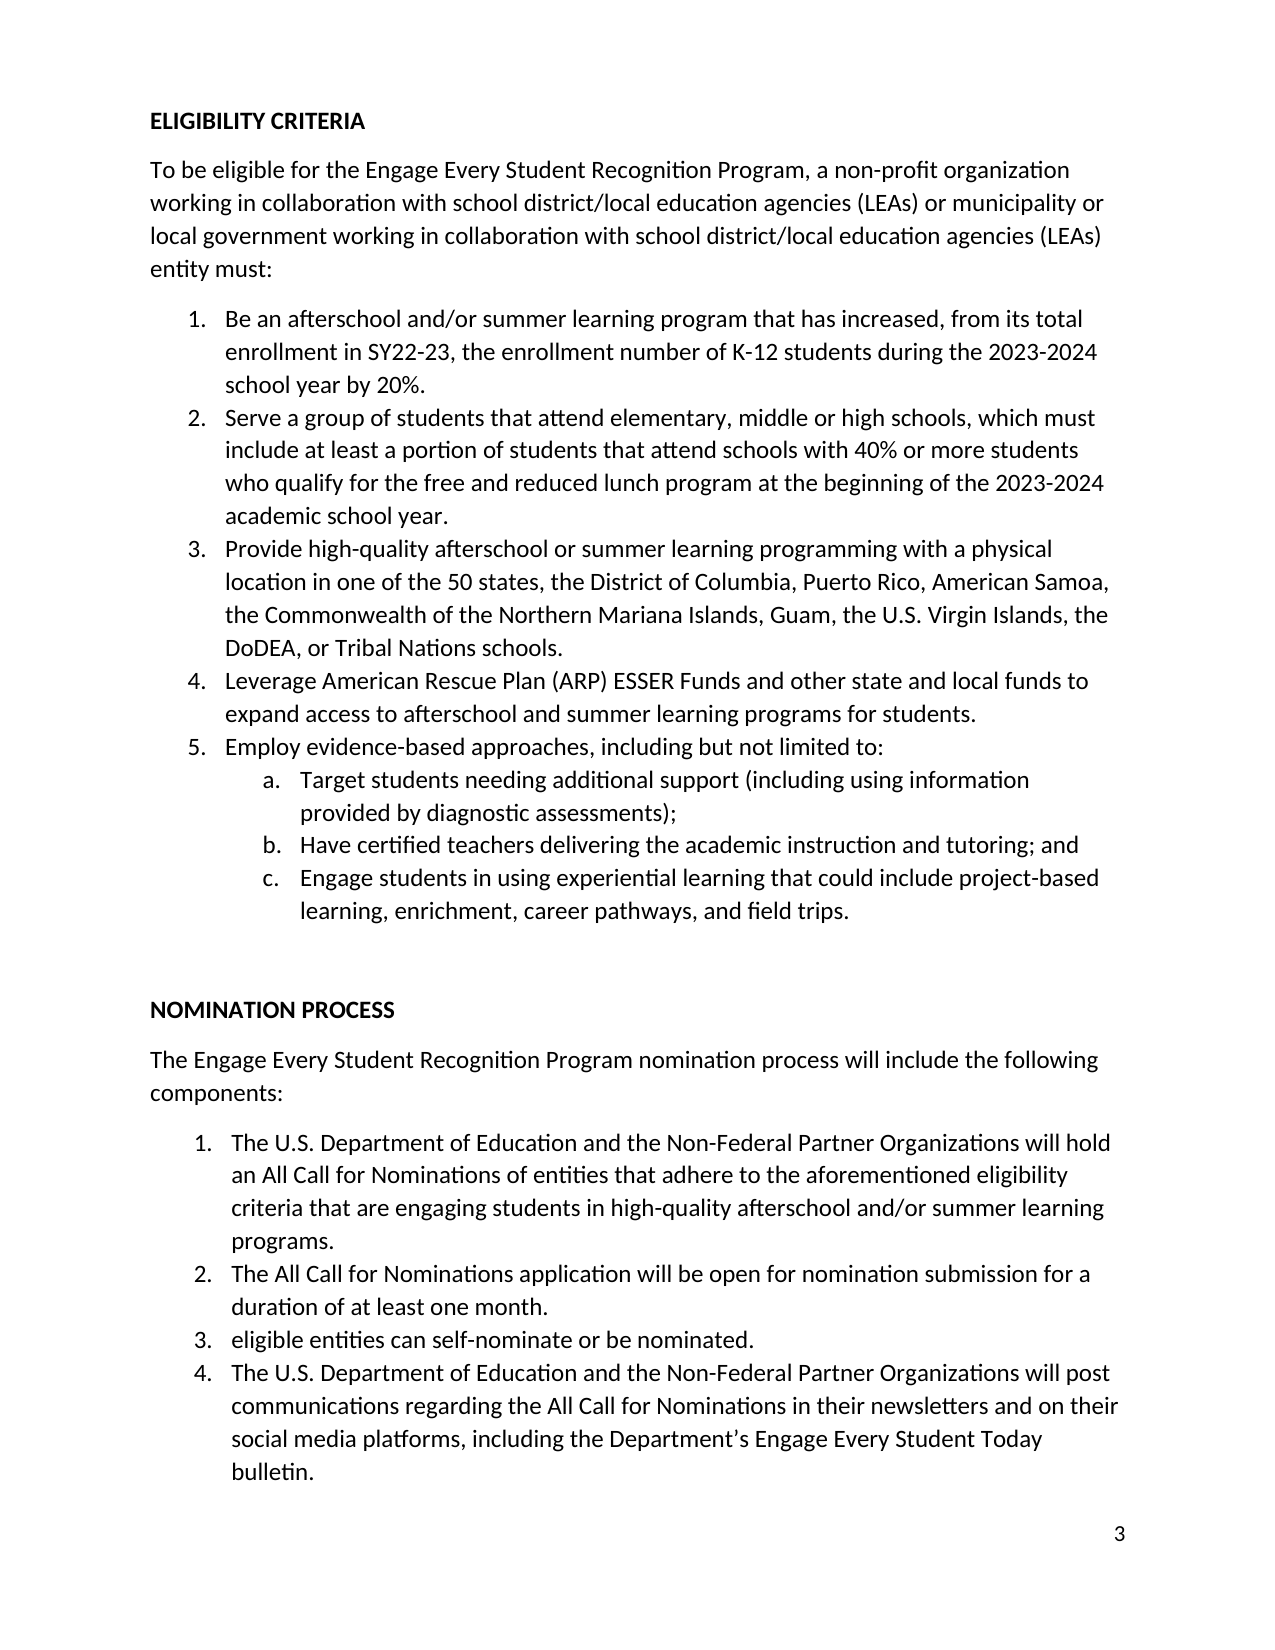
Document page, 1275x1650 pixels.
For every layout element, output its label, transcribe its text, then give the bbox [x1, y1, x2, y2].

list The All Call for Nominations application will be open for nomination submission for a duration of at least one month. [193, 1258, 1125, 1322]
list Serve a group of students that attend elementary, middle or high schools, which must include at least a portion of students that attend schools with 40% or more students who qualify for the free and reduced lunch program at the beginning of the 2023-2024 academic school year. [187, 402, 1125, 531]
list Employ evidence-based approaches, including but not limited to: [187, 731, 1125, 761]
list Be an afterschool and/or summer learning program that has increased, from its total enrollment in SY22-23, the enrollment number of K-12 students during the 2023-2024 school year by 20%. [187, 303, 1125, 399]
list eligible entities can self-nominate or be nominated. [193, 1324, 1125, 1355]
text ELIGIBILITY CRITERIA [150, 105, 1125, 136]
text NOMINATION PROCESS [150, 994, 1125, 1025]
list The U.S. Department of Education and the Non-Federal Partner Organizations will hold an All Call for Nominations of entities that adhere to the aforementioned eligibility criteria that are engaging students in high-quality afterschool and/or summer learning programs. [193, 1127, 1125, 1256]
list The U.S. Department of Education and the Non-Federal Partner Organizations will post communications regarding the All Call for Nominations in their newsletters and on their social media platforms, including the Department’s Engage Every Student Today bulletin. [193, 1357, 1125, 1486]
list Target students needing additional support (including using information provided by diagnostic assessments); [262, 764, 1125, 827]
list Provide high-quality afterschool or summer learning programming with a physical location in one of the 50 states, the District of Columbia, Puerto Rico, American Samoa, the Commonwealth of the Northern Mariana Islands, Guam, the U.S. Virgin Islands, the DoDEA, or Tribal Nations schools. [187, 533, 1125, 663]
text To be eligible for the Engage Every Student Recognition Program, a non-profit organization working in collaboration with school district/local education agencies (LEAs) or municipality or local government working in collaboration with school district/local education agencies (LEAs) entity must: [150, 154, 1125, 284]
list Engage students in using experiential learning that could include project-based learning, enrichment, career pathways, and field trips. [262, 862, 1125, 926]
list Leverage American Rescue Plan (ARP) ESSER Funds and other state and local funds to expand access to afterschool and summer learning programs for students. [187, 665, 1125, 728]
text The Engage Every Student Recognition Program nomination process will include the following components: [150, 1044, 1125, 1108]
list Have certified teachers delivering the academic instruction and tutoring; and [262, 829, 1125, 860]
